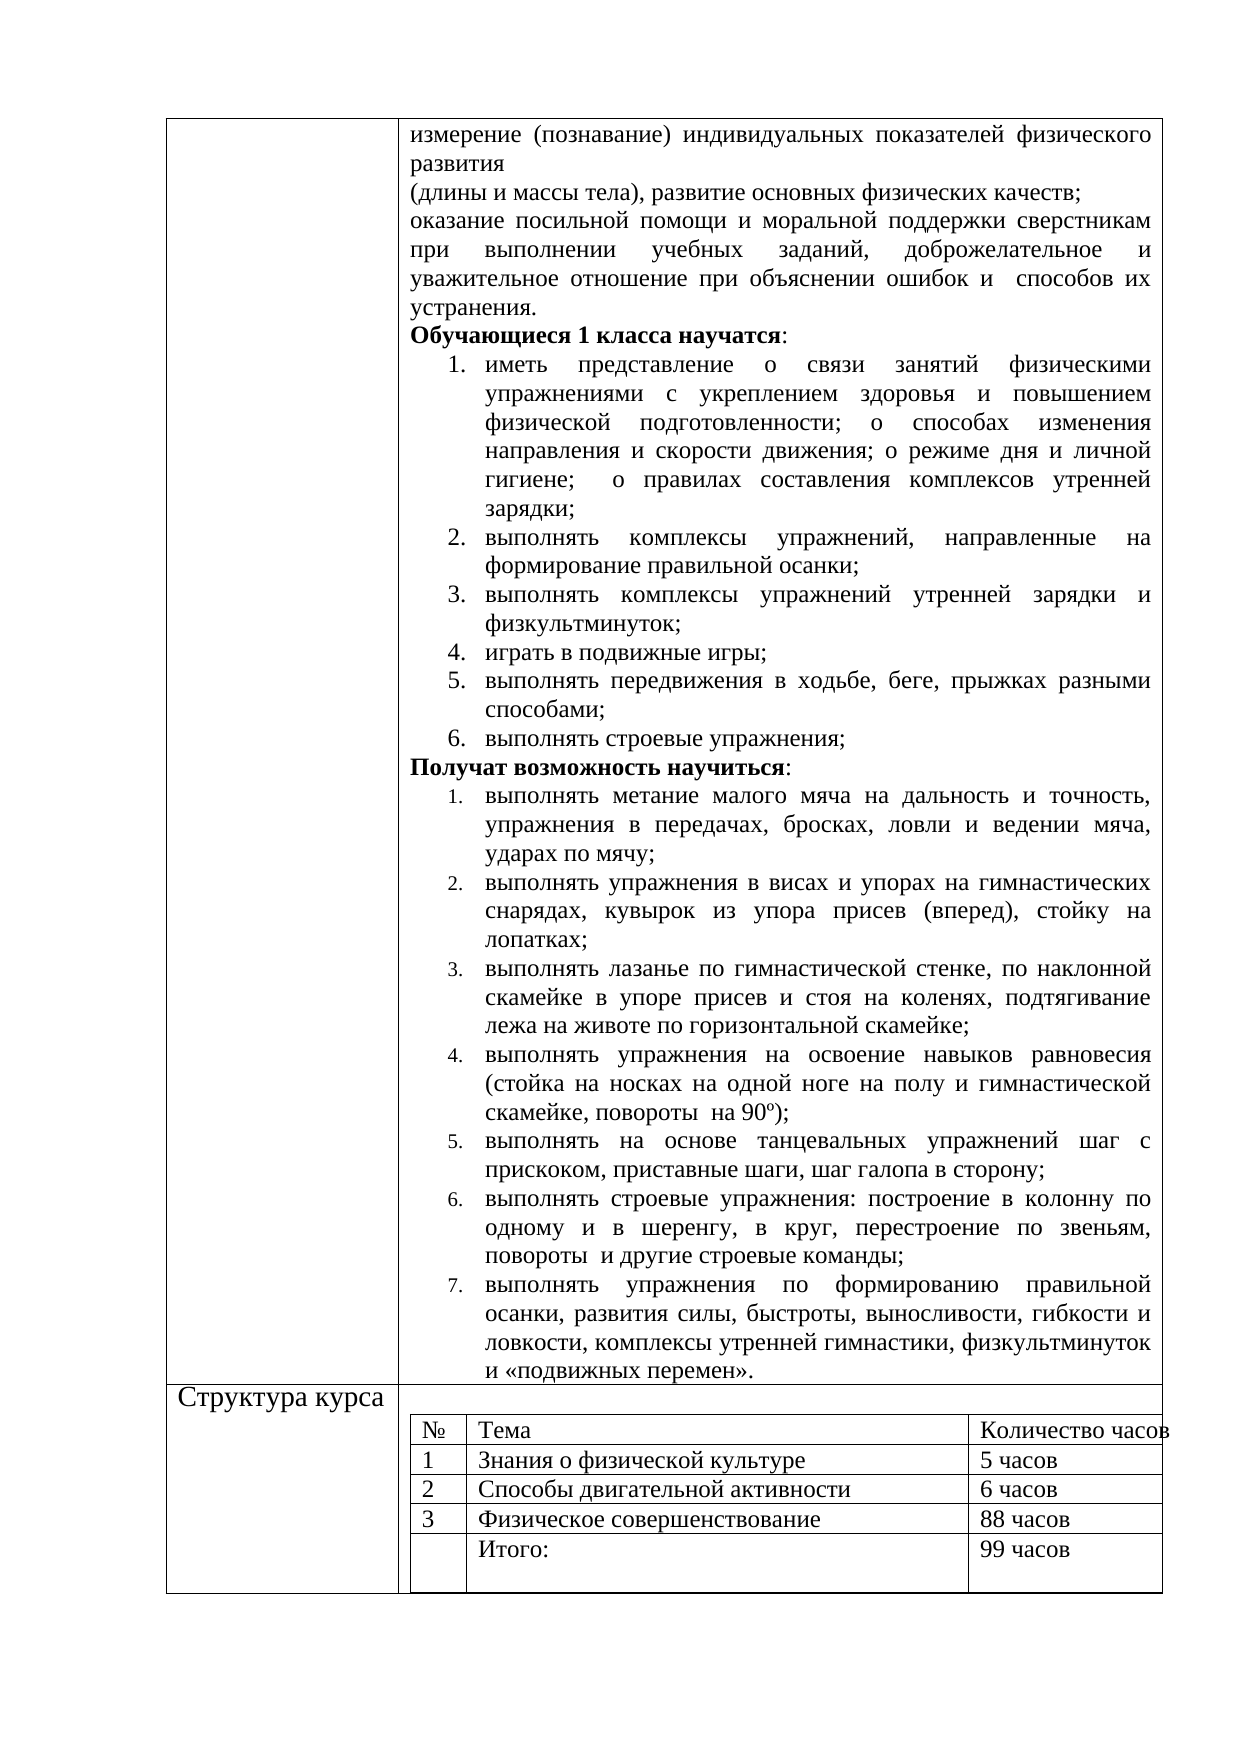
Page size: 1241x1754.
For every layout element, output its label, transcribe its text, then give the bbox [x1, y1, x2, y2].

table_cell Структура курса [167, 1385, 398, 1593]
table_cell [399, 1385, 1162, 1593]
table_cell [167, 119, 398, 1384]
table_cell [399, 119, 1162, 1384]
